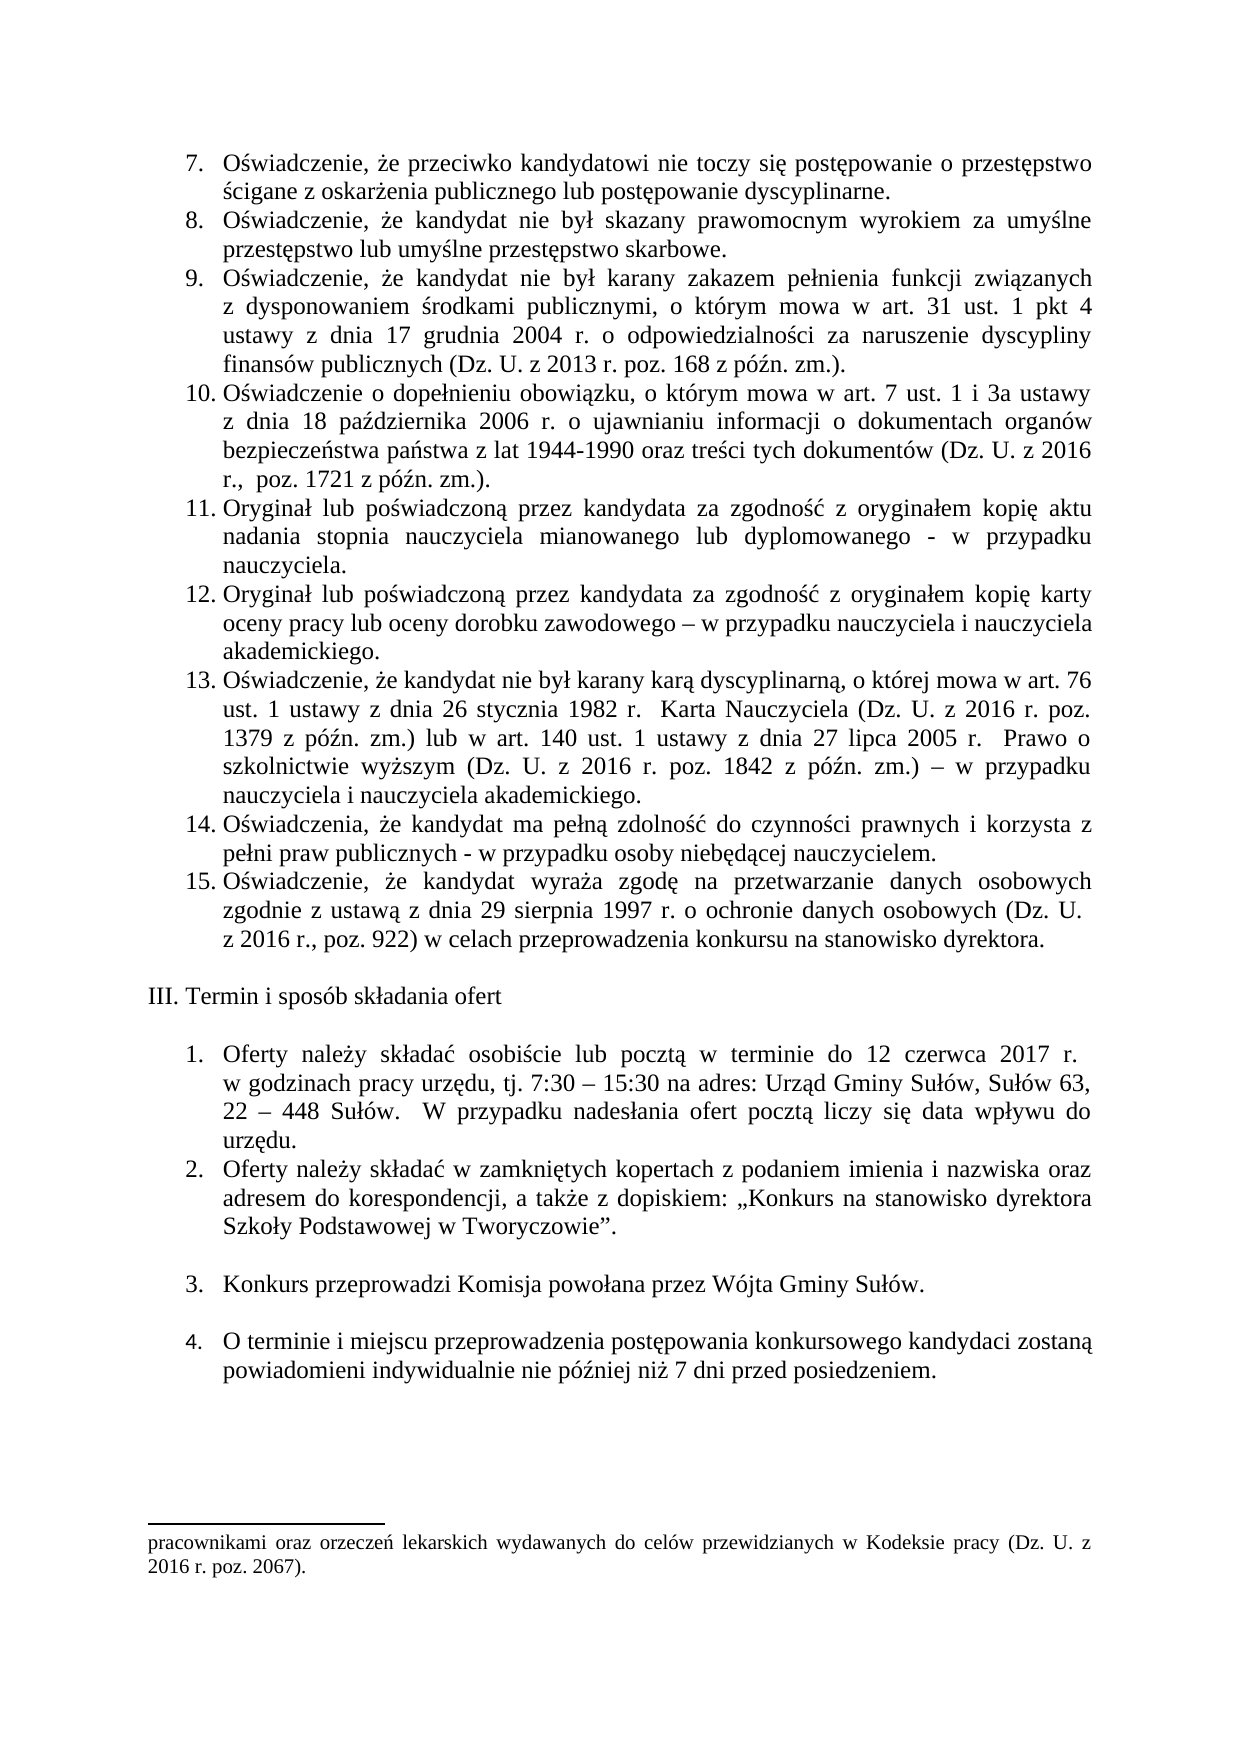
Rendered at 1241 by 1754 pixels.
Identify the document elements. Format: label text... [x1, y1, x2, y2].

list Oryginał lub poświadczoną przez kandydata za zgodność z oryginałem kopię aktu nadania stopnia nauczyciela mianowanego lub dyplomowanego - w przypadku nauczyciela. [185, 493, 1093, 579]
list Oświadczenia, że kandydat ma pełną zdolność do czynności prawnych i korzysta z pełni praw publicznych - w przypadku osoby niebędącej nauczycielem. [185, 809, 1093, 866]
list Oświadczenie, że kandydat nie był karany karą dyscyplinarną, o której mowa w art. 76 ust. 1 ustawy z dnia 26 stycznia 1982 r. Karta Nauczyciela (Dz. U. z 2016 r. poz. 1379 z późn. zm.) lub w art. 140 ust. 1 ustawy z dnia 27 lipca 2005 r. Prawo o szkolnictwie wyższym (Dz. U. z 2016 r. poz. 1842 z późn. zm.) – w przypadku nauczyciela i nauczyciela akademickiego. [185, 665, 1093, 809]
list Oświadczenie, że kandydat nie był skazany prawomocnym wyrokiem za umyślne przestępstwo lub umyślne przestępstwo skarbowe. [185, 205, 1093, 263]
list Oferty należy składać osobiście lub pocztą w terminie do 12 czerwca 2017 r. w godzinach pracy urzędu, tj. 7:30 – 15:30 na adres: Urząd Gminy Sułów, Sułów 63, 22 – 448 Sułów. W przypadku nadesłania ofert pocztą liczy się data wpływu do urzędu. [185, 1039, 1093, 1154]
list Oświadczenie, że kandydat wyraża zgodę na przetwarzanie danych osobowych zgodnie z ustawą z dnia 29 sierpnia 1997 r. o ochronie danych osobowych (Dz. U. z 2016 r., poz. 922) w celach przeprowadzenia konkursu na stanowisko dyrektora. [185, 866, 1093, 953]
list O terminie i miejscu przeprowadzenia postępowania konkursowego kandydaci zostaną powiadomieni indywidualnie nie później niż 7 dni przed posiedzeniem. [185, 1326, 1093, 1384]
list Oświadczenie, że kandydat nie był karany zakazem pełnienia funkcji związanych z dysponowaniem środkami publicznymi, o którym mowa w art. 31 ust. 1 pkt 4 ustawy z dnia 17 grudnia 2004 r. o odpowiedzialności za naruszenie dyscypliny finansów publicznych (Dz. U. z 2013 r. poz. 168 z późn. zm.). [185, 263, 1093, 378]
list Oświadczenie o dopełnieniu obowiązku, o którym mowa w art. 7 ust. 1 i 3a ustawy z dnia 18 października 2006 r. o ujawnianiu informacji o dokumentach organów bezpieczeństwa państwa z lat 1944-1990 oraz treści tych dokumentów (Dz. U. z 2016 r., poz. 1721 z późn. zm.). [185, 378, 1093, 493]
list Oświadczenie, że przeciwko kandydatowi nie toczy się postępowanie o przestępstwo ścigane z oskarżenia publicznego lub postępowanie dyscyplinarne. [185, 148, 1093, 205]
list Oferty należy składać w zamkniętych kopertach z podaniem imienia i nazwiska oraz adresem do korespondencji, a także z dopiskiem: „Konkurs na stanowisko dyrektora Szkoły Podstawowej w Tworyczowie”. [185, 1154, 1093, 1240]
list Konkurs przeprowadzi Komisja powołana przez Wójta Gminy Sułów. [185, 1269, 1093, 1298]
list Oryginał lub poświadczoną przez kandydata za zgodność z oryginałem kopię karty oceny pracy lub oceny dorobku zawodowego – w przypadku nauczyciela i nauczyciela akademickiego. [185, 579, 1093, 665]
text III. Termin i sposób składania ofert [148, 981, 1093, 1010]
